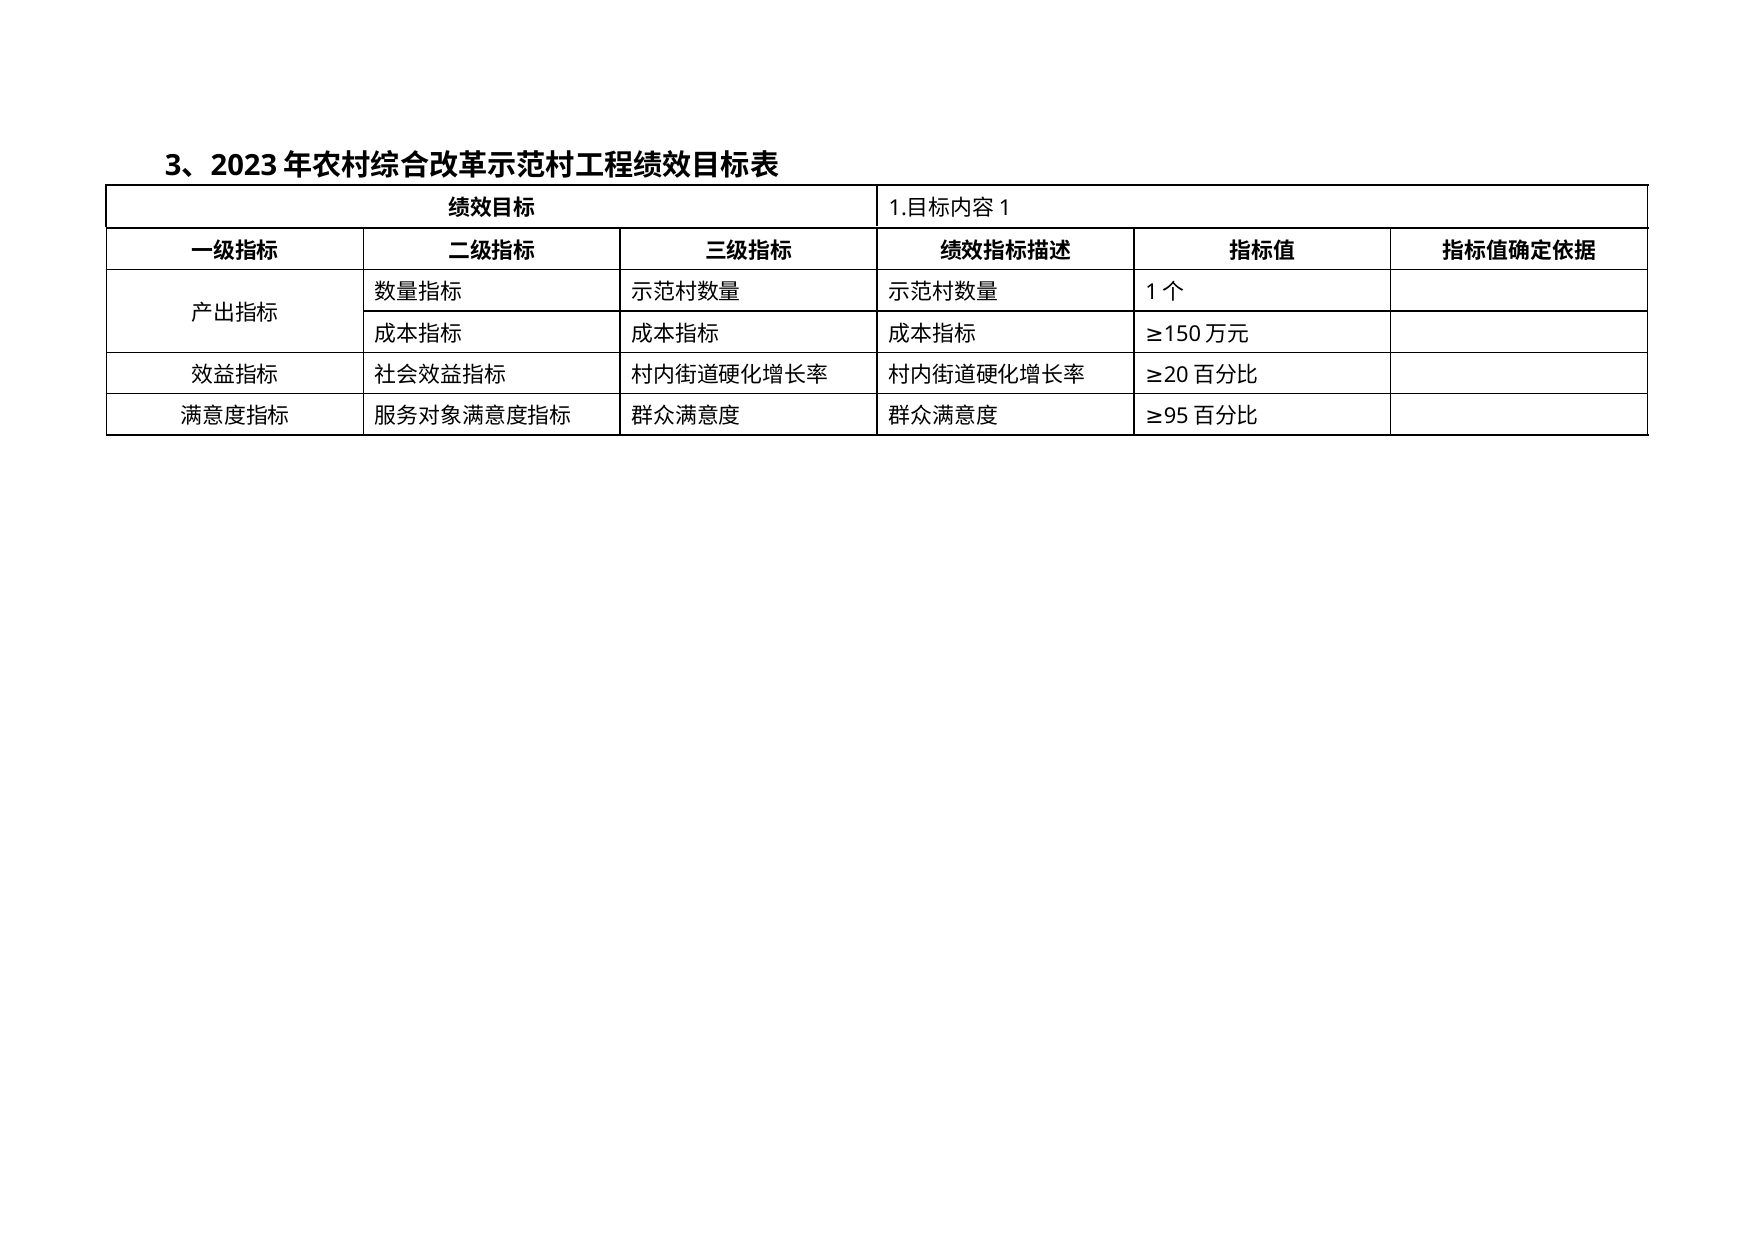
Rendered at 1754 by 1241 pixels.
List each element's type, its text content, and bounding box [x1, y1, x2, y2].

table_header 一级指标 [107, 229, 363, 269]
table_cell 示范村数量 [878, 270, 1133, 310]
table_cell ≥20百分比 [1135, 353, 1390, 393]
table_header 三级指标 [621, 229, 876, 269]
table_header 绩效指标描述 [878, 229, 1133, 269]
table_cell 成本指标 [878, 312, 1133, 351]
table_cell 群众满意度 [878, 394, 1133, 434]
table_header 1.目标内容1 [878, 186, 1647, 226]
table_cell [1391, 353, 1647, 393]
table_cell 村内街道硬化增长率 [621, 353, 876, 393]
table_cell 效益指标 [107, 353, 363, 393]
table_cell 村内街道硬化增长率 [878, 353, 1133, 393]
table_header 绩效目标 [107, 186, 876, 226]
table_header 指标值 [1135, 229, 1390, 269]
table_cell 社会效益指标 [364, 353, 619, 393]
table_cell [1391, 394, 1647, 434]
table_cell 1个 [1135, 270, 1390, 310]
table_cell ≥95百分比 [1135, 394, 1390, 434]
table_cell 示范村数量 [621, 270, 876, 310]
table_cell 满意度指标 [107, 394, 363, 434]
table_cell ≥150万元 [1135, 312, 1390, 351]
table_cell 成本指标 [364, 312, 619, 351]
table_cell 数量指标 [364, 270, 619, 310]
table_cell [1391, 312, 1647, 351]
table_cell 服务对象满意度指标 [364, 394, 619, 434]
table_cell 成本指标 [621, 312, 876, 351]
table_header 指标值确定依据 [1391, 229, 1647, 269]
table_header 二级指标 [364, 229, 619, 269]
table_cell 产出指标 [107, 270, 363, 351]
table_cell 群众满意度 [621, 394, 876, 434]
table_cell [1391, 270, 1647, 310]
text 3、2023年农村综合改革示范村工程绩效目标表 [106, 142, 1648, 184]
